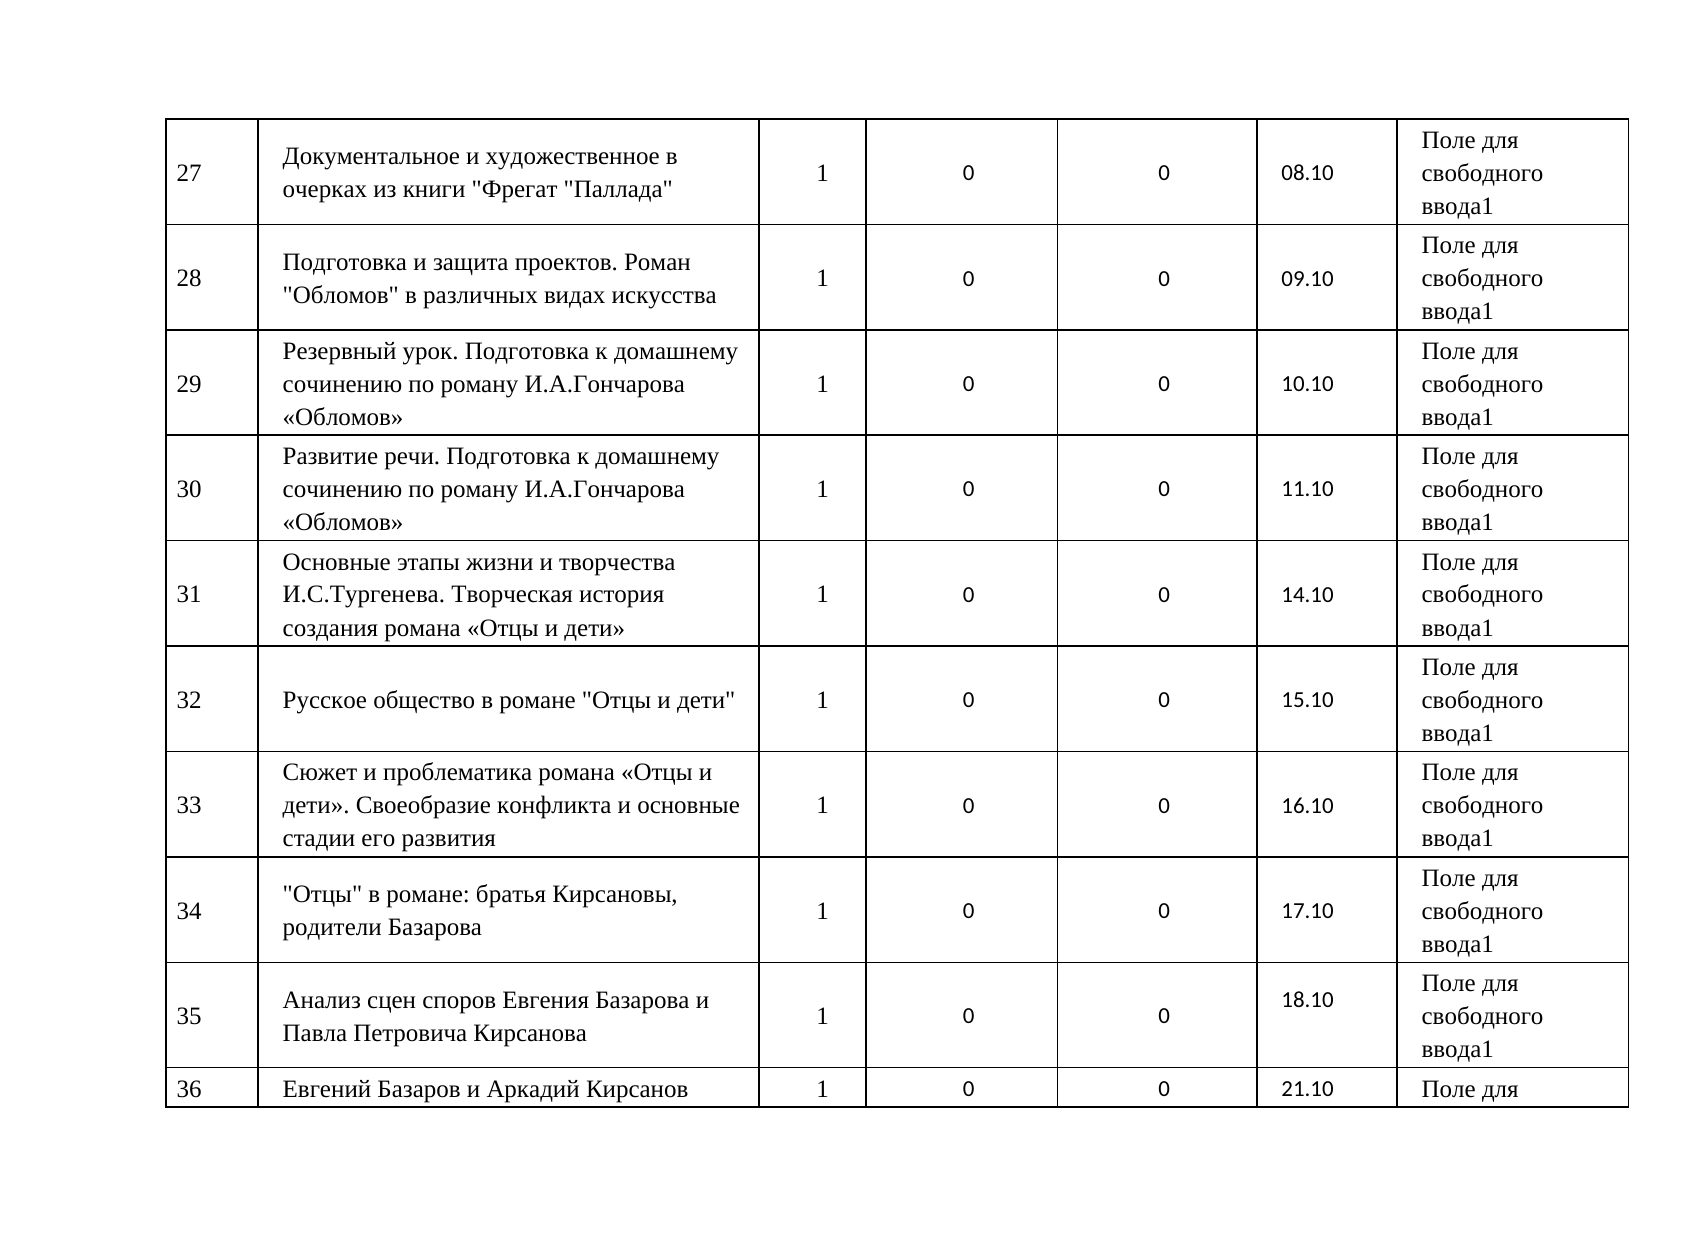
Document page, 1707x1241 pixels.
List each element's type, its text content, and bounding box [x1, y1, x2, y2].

table_cell 0 [867, 963, 1057, 1067]
table_cell 0 [867, 752, 1057, 856]
table_cell Поле для свободного ввода1 [1398, 225, 1628, 329]
table_cell 27 [167, 120, 257, 223]
table_cell 32 [167, 647, 257, 751]
table_cell 0 [1058, 225, 1256, 329]
table_cell 29 [167, 331, 257, 434]
table_cell 21.10 [1258, 1068, 1396, 1106]
table_cell 1 [760, 647, 865, 751]
table_cell "Отцы" в романе: братья Кирсановы, родители Базарова [259, 858, 758, 961]
table_cell 0 [867, 1068, 1057, 1106]
table_cell 0 [1058, 1068, 1256, 1106]
table_cell 0 [1058, 647, 1256, 751]
table_cell 35 [167, 963, 257, 1067]
table_cell 0 [1058, 752, 1256, 856]
table_cell 1 [760, 963, 865, 1067]
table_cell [1398, 1068, 1628, 1106]
table_cell Поле для свободного ввода1 [1398, 331, 1628, 434]
table_cell Подготовка и защита проектов. Роман "Обломов" в различных видах искусства [259, 225, 758, 329]
table_cell Сюжет и проблематика романа «Отцы и дети». Своеобразие конфликта и основные стадии его развития [259, 752, 758, 856]
table_cell Анализ сцен споров Евгения Базарова и Павла Петровича Кирсанова [259, 963, 758, 1067]
table_cell 1 [760, 331, 865, 434]
table_cell 1 [760, 225, 865, 329]
table_cell 0 [867, 858, 1057, 961]
table_cell Резервный урок. Подготовка к домашнему сочинению по роману И.А.Гончарова «Обломов» [259, 331, 758, 434]
table_cell 1 [760, 541, 865, 645]
table_cell 16.10 [1258, 752, 1396, 856]
table_cell Развитие речи. Подготовка к домашнему сочинению по роману И.А.Гончарова «Обломов» [259, 436, 758, 540]
table_cell 0 [1058, 963, 1256, 1067]
table_cell 1 [760, 858, 865, 961]
table_cell 0 [867, 647, 1057, 751]
table_cell 0 [1058, 331, 1256, 434]
table_cell 11.10 [1258, 436, 1396, 540]
table_cell 0 [867, 331, 1057, 434]
table_cell 0 [867, 541, 1057, 645]
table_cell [259, 1068, 758, 1106]
table_cell Поле для свободного ввода1 [1398, 752, 1628, 856]
table_cell 15.10 [1258, 647, 1396, 751]
table_cell 0 [867, 436, 1057, 540]
table_cell 18.10 [1258, 963, 1396, 1067]
table_cell 33 [167, 752, 257, 856]
table_cell Поле для свободного ввода1 [1398, 858, 1628, 961]
table_cell 34 [167, 858, 257, 961]
table_cell 1 [760, 752, 865, 856]
table_cell Поле для свободного ввода1 [1398, 963, 1628, 1067]
table_cell 0 [867, 225, 1057, 329]
table_cell Поле для свободного ввода1 [1398, 541, 1628, 645]
table_cell 0 [1058, 436, 1256, 540]
table_cell Основные этапы жизни и творчества И.С.Тургенева. Творческая история создания романа «Отцы и дети» [259, 541, 758, 645]
table_cell Русское общество в романе "Отцы и дети" [259, 647, 758, 751]
table_cell 0 [1058, 858, 1256, 961]
table_cell Поле для свободного ввода1 [1398, 436, 1628, 540]
table_cell 08.10 [1258, 120, 1396, 223]
table_cell Документальное и художественное в очерках из книги "Фрегат "Паллада" [259, 120, 758, 223]
table_cell 1 [760, 120, 865, 223]
table_cell 14.10 [1258, 541, 1396, 645]
table_cell 0 [1058, 541, 1256, 645]
table_cell 30 [167, 436, 257, 540]
table_cell 09.10 [1258, 225, 1396, 329]
table_cell Поле для свободного ввода1 [1398, 647, 1628, 751]
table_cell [1398, 120, 1628, 223]
table_cell 0 [1058, 120, 1256, 223]
table_cell 1 [760, 436, 865, 540]
table_cell 36 [167, 1068, 257, 1106]
table_cell 1 [760, 1068, 865, 1106]
table_cell 0 [867, 120, 1057, 223]
table_cell 17.10 [1258, 858, 1396, 961]
table_cell 28 [167, 225, 257, 329]
table_cell 31 [167, 541, 257, 645]
table_cell 10.10 [1258, 331, 1396, 434]
